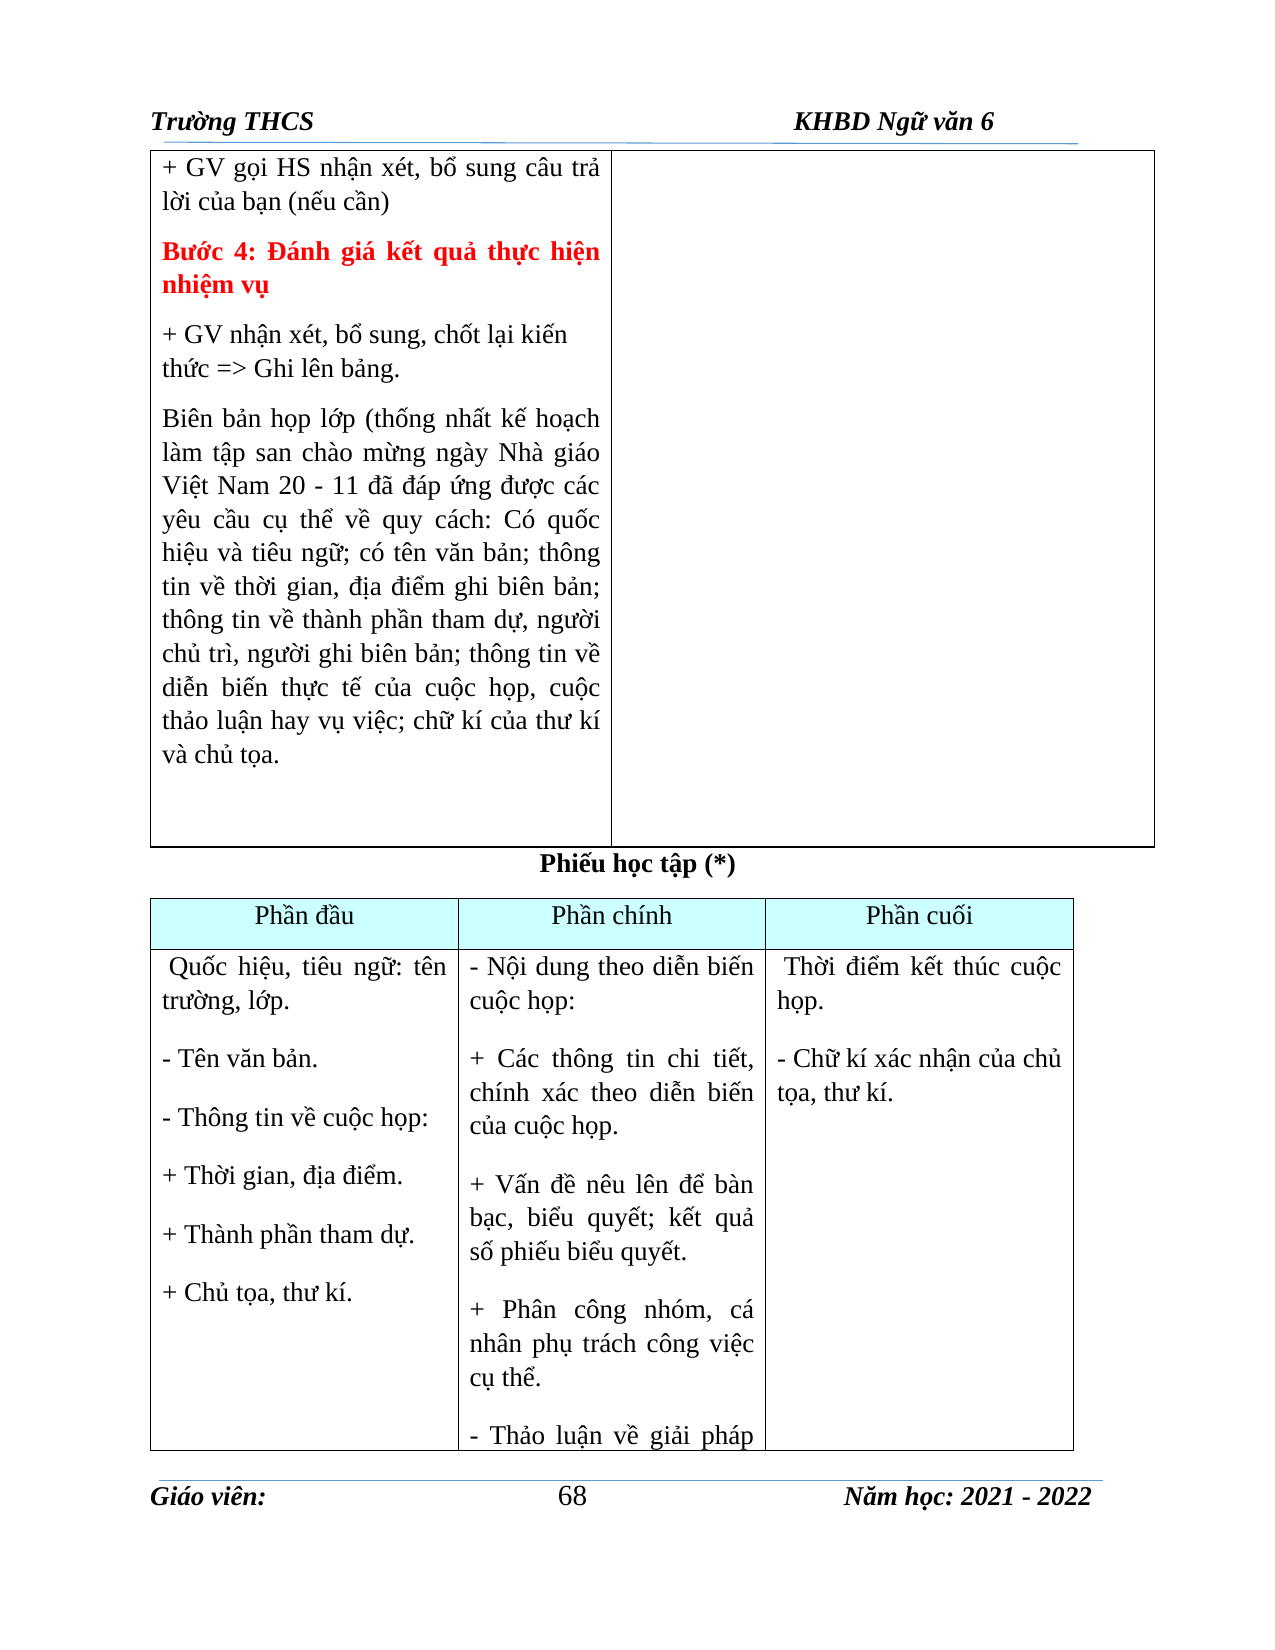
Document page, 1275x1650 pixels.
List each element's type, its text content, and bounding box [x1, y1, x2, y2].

table_header Phần cuối [766, 899, 1073, 949]
table_header Phần chính [459, 899, 765, 949]
table_header Phần đầu [151, 899, 458, 949]
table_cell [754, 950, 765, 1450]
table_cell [766, 950, 1073, 1450]
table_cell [151, 151, 611, 846]
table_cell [612, 151, 1154, 846]
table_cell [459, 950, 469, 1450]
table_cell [151, 950, 458, 1450]
text Phiếu học tập (*) [150, 848, 1125, 879]
